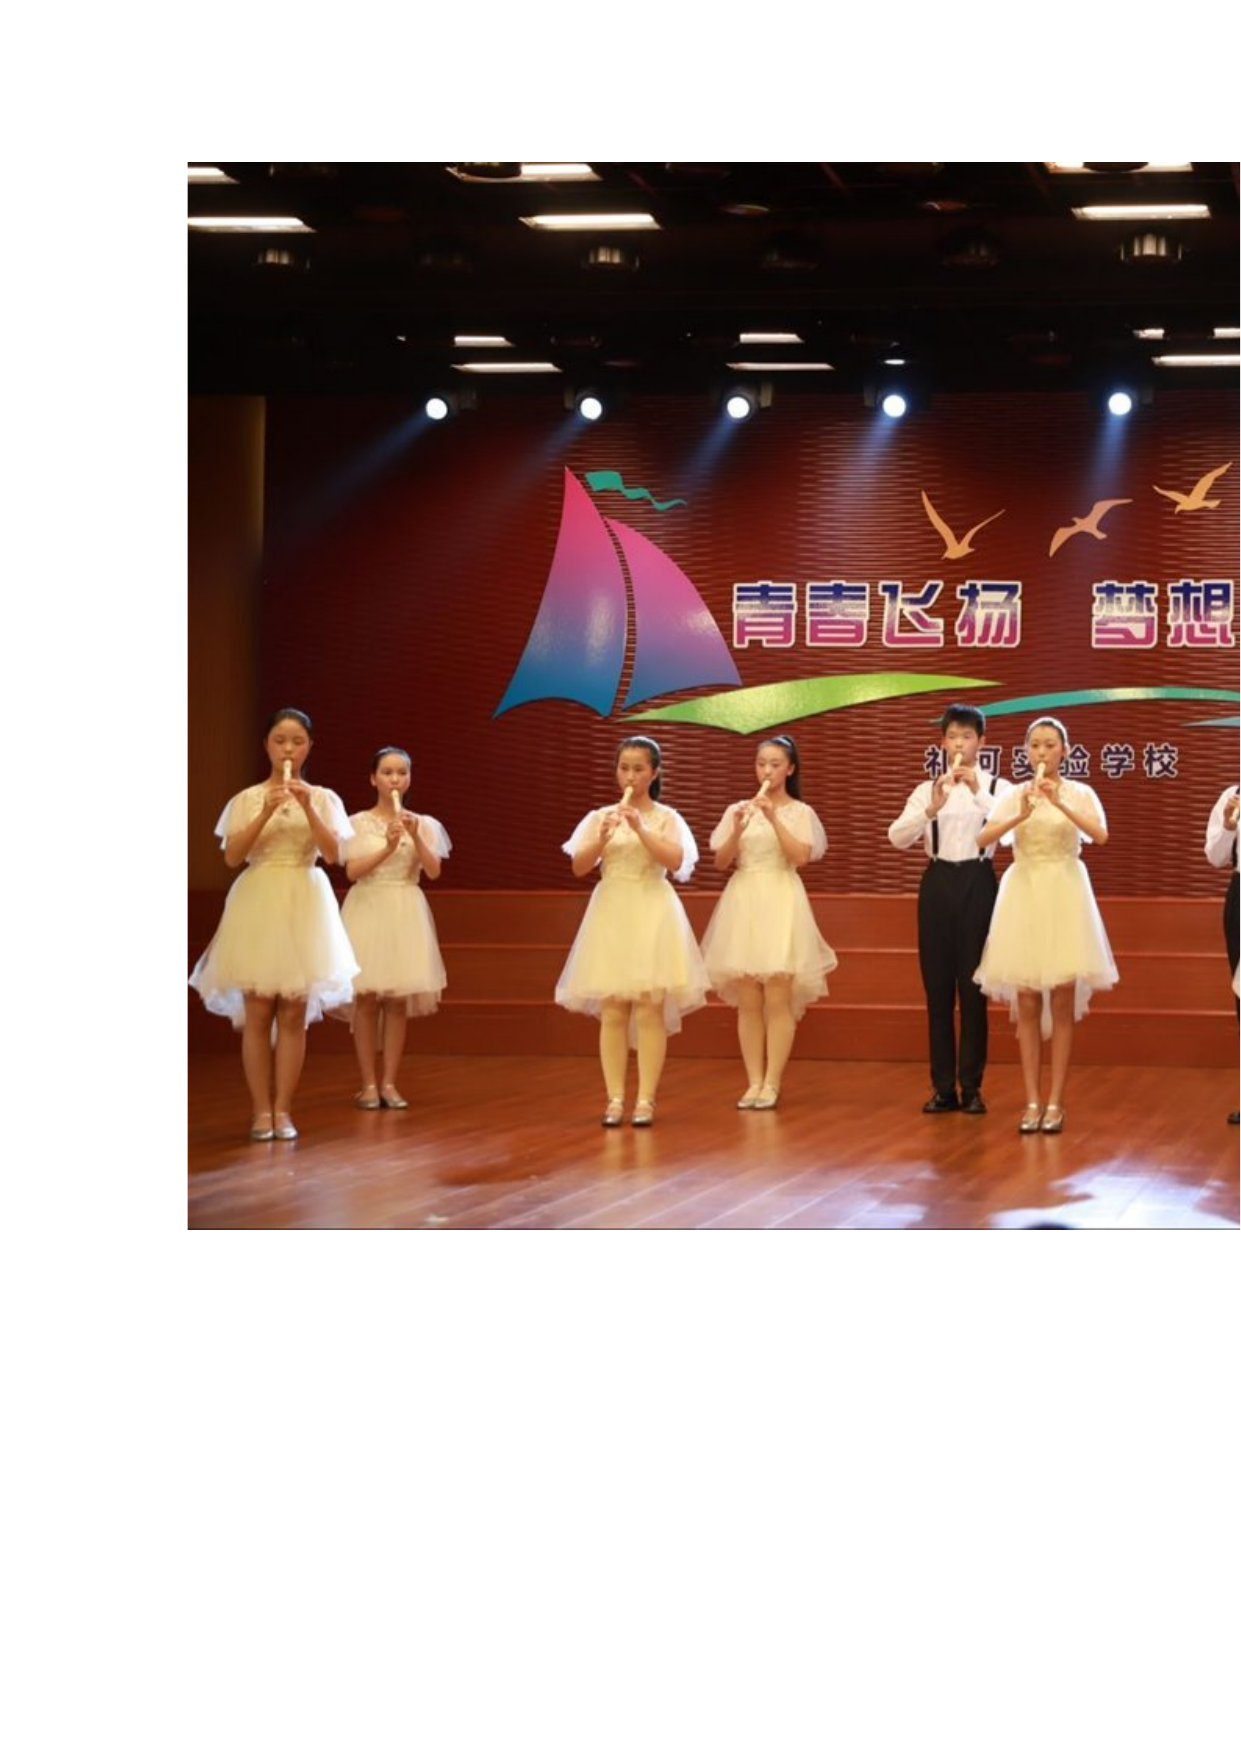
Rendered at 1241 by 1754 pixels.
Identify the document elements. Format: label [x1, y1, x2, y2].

picture [187, 162, 1241, 1230]
